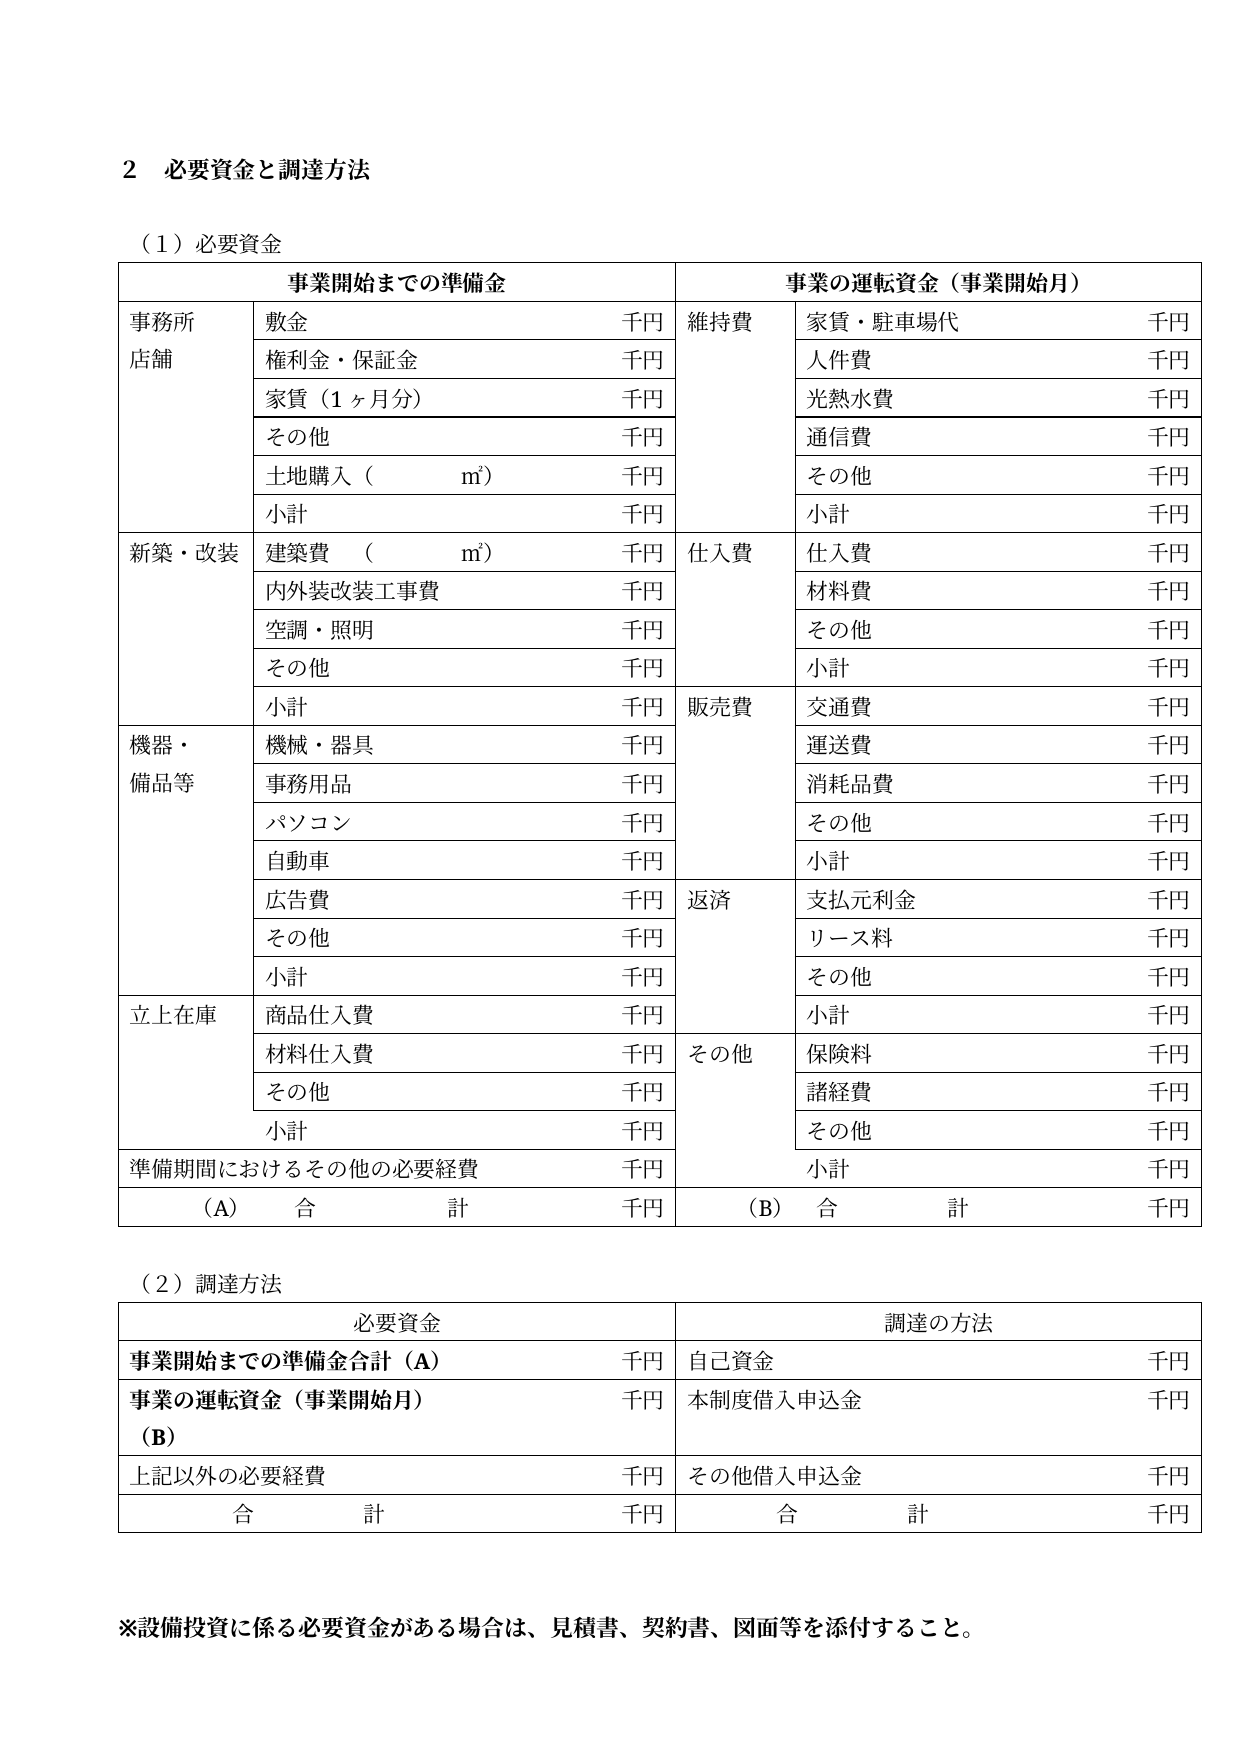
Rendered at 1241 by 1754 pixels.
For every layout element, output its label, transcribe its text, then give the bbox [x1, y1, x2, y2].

table_cell 千円 [1030, 1495, 1201, 1532]
table_cell 保険料 [796, 1034, 1030, 1072]
table_cell 千円 [543, 803, 675, 840]
table_header （１）必要資金 [118, 225, 1202, 262]
table_cell 千円 [543, 957, 675, 994]
table_cell 千円 [499, 1495, 675, 1532]
table_cell 運送費 [796, 726, 1030, 763]
table_cell 千円 [543, 1111, 675, 1149]
table_cell 千円 [543, 919, 675, 956]
table_cell 内外装改装工事費 [254, 572, 543, 609]
table_cell 権利金・保証金 [254, 340, 543, 378]
table_cell 事業開始までの準備金 [119, 263, 675, 301]
table_cell 千円 [1030, 996, 1201, 1033]
table_cell 千円 [1030, 379, 1201, 416]
table_cell 千円 [1030, 919, 1201, 956]
table_cell 千円 [543, 572, 675, 609]
table_cell 千円 [1030, 1150, 1201, 1187]
table_cell 千円 [1030, 610, 1201, 648]
table_cell その他 [254, 1073, 543, 1110]
table_cell 千円 [1030, 803, 1201, 840]
table_cell 敷金 [254, 302, 543, 339]
table_cell 材料仕入費 [254, 1034, 543, 1072]
table_cell 千円 [543, 302, 675, 339]
table_cell その他 [796, 803, 1030, 840]
table_cell 合 計 [119, 1495, 498, 1532]
table_cell パソコン [254, 803, 543, 840]
table_cell 販売費 [676, 687, 795, 879]
table_cell 本制度借入申込金 [676, 1380, 1030, 1455]
table_cell 合 計 [676, 1495, 1030, 1532]
table_cell 小計 [796, 495, 1030, 532]
table_cell 建築費 （ ㎡） [254, 533, 543, 571]
table_cell 千円 [1030, 533, 1201, 571]
table_cell 機械・器具 [254, 726, 543, 763]
table_cell 通信費 [796, 418, 1030, 455]
table_cell その他 [254, 649, 543, 686]
table_cell 小計 [796, 996, 1030, 1033]
table_cell 千円 [1030, 687, 1201, 725]
table_cell 千円 [499, 1341, 675, 1379]
table_cell 千円 [1030, 764, 1201, 802]
table_cell 商品仕入費 [254, 996, 543, 1033]
table_cell 千円 [543, 1188, 675, 1226]
table_cell 支払元利金 [796, 880, 1030, 917]
table_cell 仕入費 [796, 533, 1030, 571]
table_cell その他借入申込金 [676, 1456, 1030, 1493]
table_cell 小計 [254, 1111, 543, 1149]
table_cell 小計 [254, 957, 543, 994]
table_cell 千円 [543, 495, 675, 532]
table_cell 事業開始までの準備金合計（A） [119, 1341, 498, 1379]
table_cell その他 [796, 610, 1030, 648]
table_cell 千円 [543, 1034, 675, 1072]
table_cell その他 [254, 919, 543, 956]
table_cell 調達の方法 [676, 1303, 1201, 1340]
table_cell 小計 [795, 1150, 1030, 1187]
table_cell 千円 [1030, 1188, 1201, 1226]
table_cell 光熱水費 [796, 379, 1030, 416]
table_cell 千円 [499, 1380, 675, 1455]
table_cell 千円 [543, 649, 675, 686]
table_cell 家賃・駐車場代 [796, 302, 1030, 339]
table_cell その他 [796, 1111, 1030, 1149]
table_cell 千円 [1030, 1341, 1201, 1379]
table_cell 千円 [543, 340, 675, 378]
table_cell その他 [254, 418, 543, 455]
table_cell 事業の運転資金（事業開始月） [676, 263, 1201, 301]
table_cell 空調・照明 [254, 610, 543, 648]
table_cell 維持費 [676, 302, 795, 532]
table_cell 千円 [1030, 1111, 1201, 1149]
table_cell 仕入費 [676, 533, 795, 686]
table_cell 千円 [1030, 1034, 1201, 1072]
table_cell 千円 [1030, 1456, 1201, 1493]
table_cell 材料費 [796, 572, 1030, 609]
table_cell （B） 合 計 [676, 1188, 1030, 1226]
text ２ 必要資金と調達方法 [118, 150, 1181, 187]
table_cell 機器・ 備品等 [119, 726, 253, 994]
table_cell 千円 [1030, 302, 1201, 339]
table_cell 千円 [543, 764, 675, 802]
table_cell 千円 [543, 1150, 675, 1187]
table_cell リース料 [796, 919, 1030, 956]
table_cell 事務所 店舗 [119, 302, 253, 532]
table_cell 諸経費 [796, 1073, 1030, 1110]
table_cell 小計 [254, 687, 543, 725]
table_cell 自動車 [254, 841, 543, 879]
table_cell 千円 [1030, 340, 1201, 378]
table_cell 千円 [1030, 957, 1201, 994]
table_cell 事業の運転資金（事業開始月）（B） [119, 1380, 498, 1455]
table_cell 小計 [796, 649, 1030, 686]
table_cell 千円 [1030, 649, 1201, 686]
text ※設備投資に係る必要資金がある場合は、見積書、契約書、図面等を添付すること。 [118, 1608, 1181, 1646]
table_cell 交通費 [796, 687, 1030, 725]
table_cell 小計 [254, 495, 543, 532]
table_cell 千円 [543, 687, 675, 725]
table_cell 千円 [499, 1456, 675, 1493]
table_cell 立上在庫 [119, 996, 253, 1149]
table_cell 千円 [1030, 1073, 1201, 1110]
table_cell 千円 [543, 533, 675, 571]
table_cell 千円 [543, 880, 675, 917]
table_cell 人件費 [796, 340, 1030, 378]
table_cell 広告費 [254, 880, 543, 917]
table_cell 必要資金 [119, 1303, 675, 1340]
table_cell 上記以外の必要経費 [119, 1456, 498, 1493]
table_cell 千円 [1030, 418, 1201, 455]
table_cell （２）調達方法 [118, 1227, 1202, 1302]
table_cell 千円 [543, 456, 675, 493]
table_cell 千円 [543, 841, 675, 879]
table_cell 千円 [543, 379, 675, 416]
table_cell 返済 [676, 880, 795, 1033]
table_cell 千円 [1030, 456, 1201, 493]
table_cell 家賃（1ヶ月分） [254, 379, 543, 416]
table_cell 千円 [543, 726, 675, 763]
table_cell 千円 [1030, 1380, 1201, 1455]
table_cell 千円 [1030, 495, 1201, 532]
table_cell 準備期間におけるその他の必要経費 [119, 1150, 543, 1187]
table_cell その他 [796, 456, 1030, 493]
table_cell 千円 [543, 610, 675, 648]
table_cell 消耗品費 [796, 764, 1030, 802]
table_cell （A） 合 計 [119, 1188, 543, 1226]
table_cell 小計 [796, 841, 1030, 879]
table_cell その他 [796, 957, 1030, 994]
table_cell 千円 [1030, 572, 1201, 609]
table_cell 自己資金 [676, 1341, 1030, 1379]
table_cell 千円 [543, 1073, 675, 1110]
table_cell 事務用品 [254, 764, 543, 802]
table_cell その他 [676, 1034, 795, 1187]
table_cell 千円 [543, 418, 675, 455]
table_cell 千円 [1030, 841, 1201, 879]
table_cell 土地購入（ ㎡） [254, 456, 543, 493]
table_cell 千円 [1030, 726, 1201, 763]
table_cell 千円 [1030, 880, 1201, 917]
table_cell 千円 [543, 996, 675, 1033]
table_cell 新築・改装 [119, 533, 253, 725]
